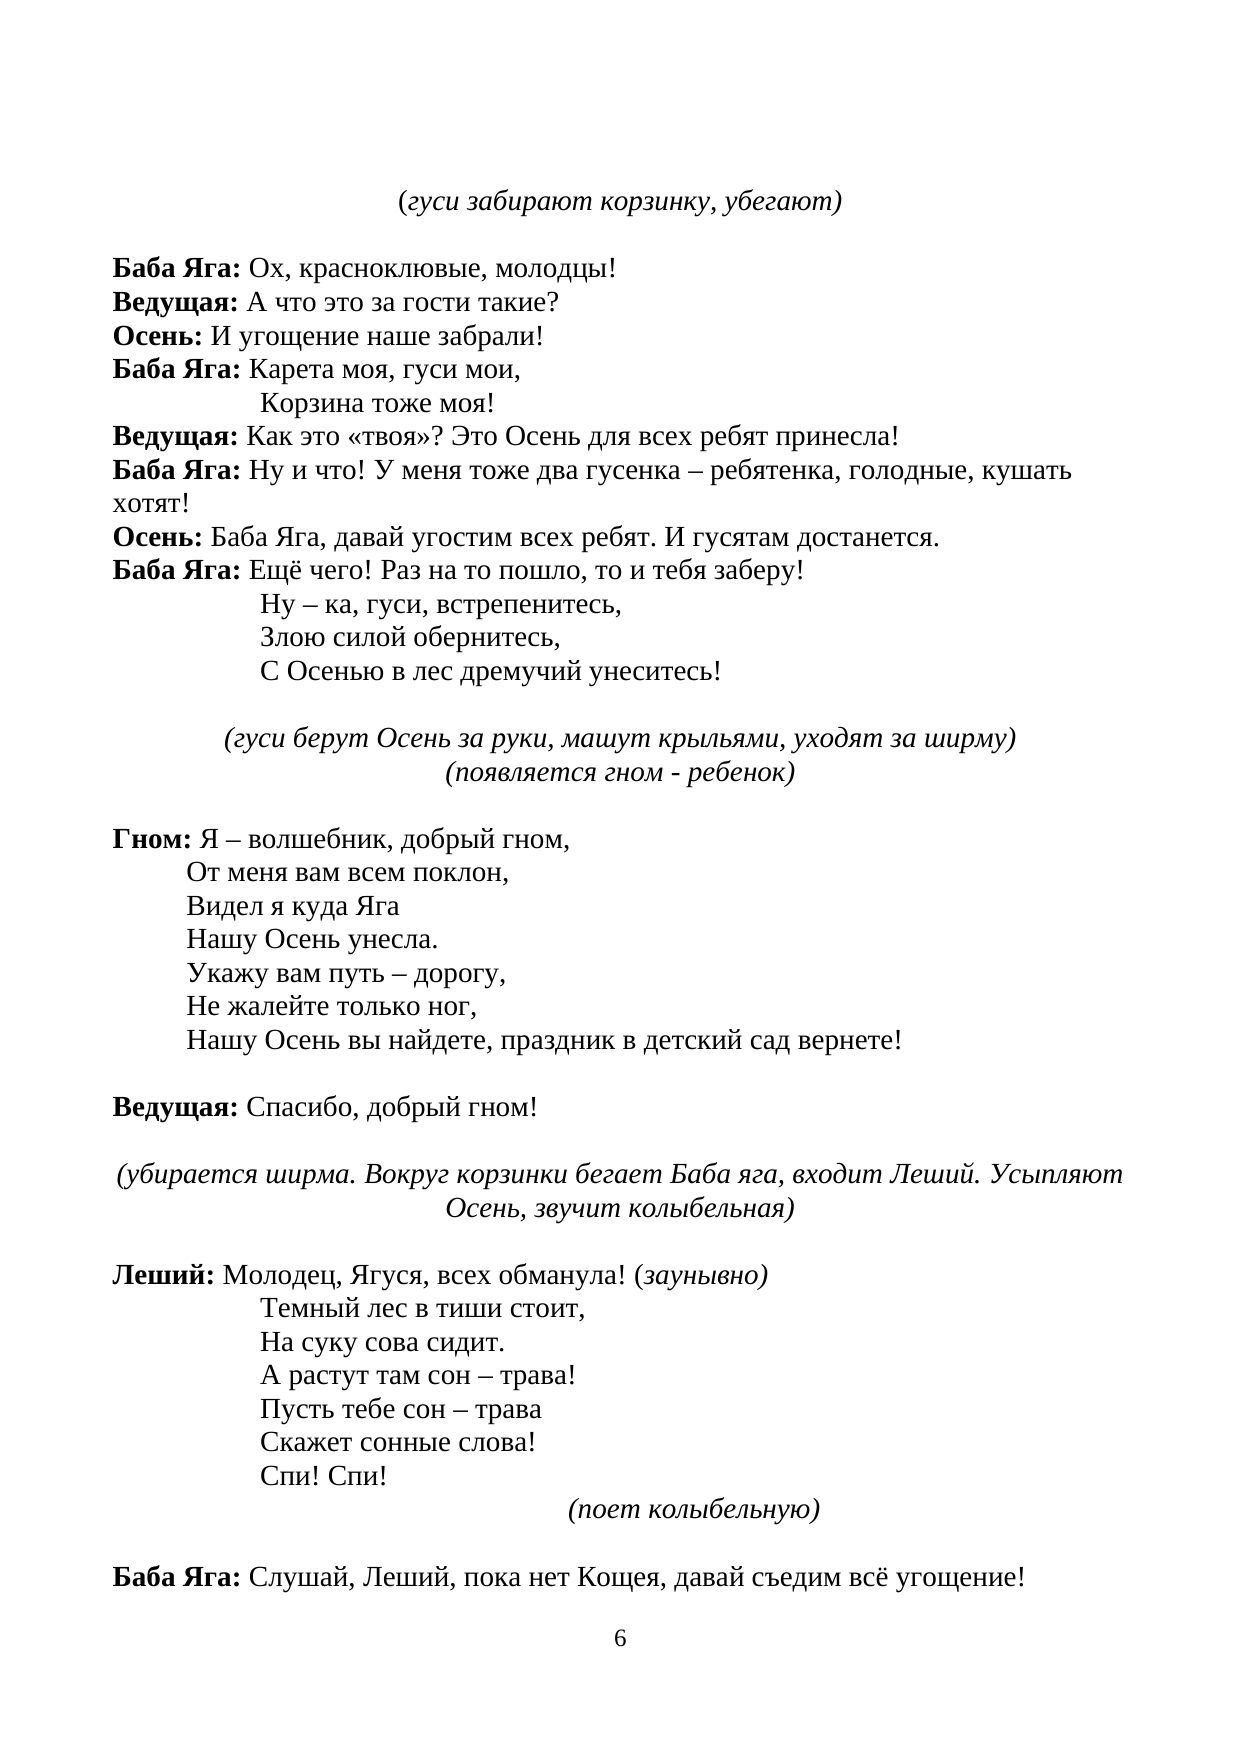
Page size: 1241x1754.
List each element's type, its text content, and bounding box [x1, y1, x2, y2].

text На суку сова сидит. [186, 1324, 1128, 1357]
text Корзина тоже моя! [112, 385, 1128, 418]
text Укажу вам путь – дорогу, [112, 955, 1128, 988]
text Нашу Осень вы найдете, праздник в детский сад вернете! [112, 1022, 1128, 1056]
text (поет колыбельную) [186, 1492, 1128, 1525]
text Нашу Осень унесла. [112, 921, 1128, 955]
text Баба Яга: Ох, красноклювые, молодцы! [112, 251, 1128, 284]
text Баба Яга: Ещё чего! Раз на то пошло, то и тебя заберу! [112, 552, 1128, 586]
text С Осенью в лес дремучий унеситесь! [112, 653, 1128, 687]
text Леший: Молодец, Ягуся, всех обманула! (заунывно) [112, 1257, 1128, 1290]
text (убирается ширма. Вокруг корзинки бегает Баба яга, входит Леший. Усыпляют Осень, звучит колыбельная) [112, 1156, 1128, 1223]
text Ведущая: А что это за гости такие? [112, 284, 1128, 318]
text А растут там сон – трава! [186, 1357, 1128, 1391]
text Пусть тебе сон – трава [186, 1391, 1128, 1424]
text Ведущая: Спасибо, добрый гном! [112, 1089, 1128, 1123]
text Баба Яга: Ну и что! У меня тоже два гусенка – ребятенка, голодные, кушать хотят! [112, 452, 1128, 519]
text От меня вам всем поклон, [112, 854, 1128, 888]
text Темный лес в тиши стоит, [112, 1290, 1128, 1324]
text (гуси берут Осень за руки, машут крыльями, уходят за ширму) [112, 720, 1128, 754]
text Злою силой обернитесь, [112, 619, 1128, 653]
text (гуси забирают корзинку, убегают) [112, 183, 1128, 217]
text (появляется гном - ребенок) [112, 754, 1128, 787]
text Ведущая: Как это «твоя»? Это Осень для всех ребят принесла! [112, 418, 1128, 452]
text Баба Яга: Слушай, Леший, пока нет Кощея, давай съедим всё угощение! [112, 1559, 1128, 1592]
text Спи! Спи! [186, 1458, 1128, 1492]
text Осень: Баба Яга, давай угостим всех ребят. И гусятам достанется. [112, 519, 1128, 552]
text Ну – ка, гуси, встрепенитесь, [112, 586, 1128, 619]
text Видел я куда Яга [112, 888, 1128, 921]
text Скажет сонные слова! [186, 1424, 1128, 1458]
text Осень: И угощение наше забрали! [112, 318, 1128, 351]
text Гном: Я – волшебник, добрый гном, [112, 821, 1128, 854]
text Баба Яга: Карета моя, гуси мои, [112, 351, 1128, 385]
text Не жалейте только ног, [112, 988, 1128, 1022]
